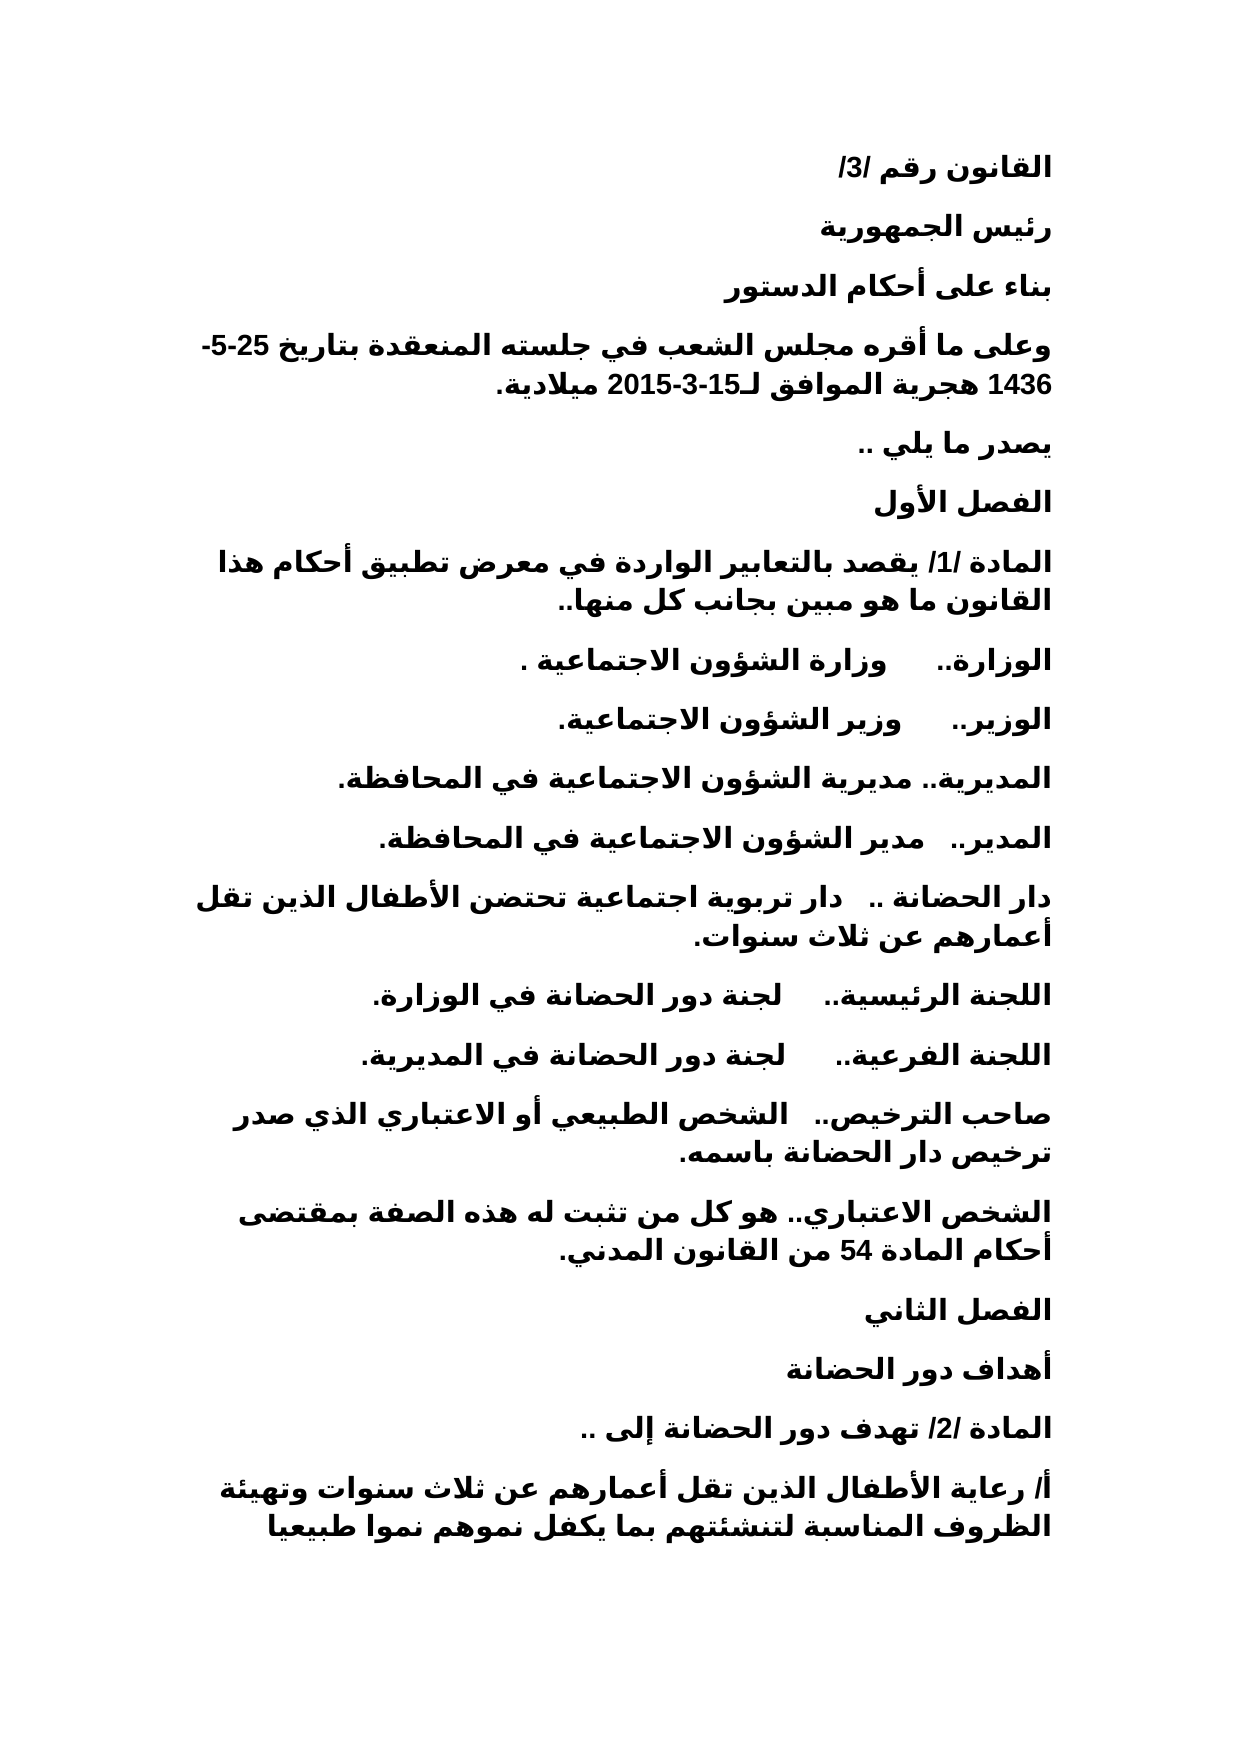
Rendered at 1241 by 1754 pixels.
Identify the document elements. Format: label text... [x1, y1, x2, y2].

text المديرية.. مديرية الشؤون الاجتماعية في المحافظة. [187, 761, 1053, 795]
text وعلى ما أقره مجلس الشعب في جلسته المنعقدة بتاريخ 25-5-1436 هجرية الموافق لـ15-3-2015 ميلادية. [187, 328, 1053, 400]
text أهداف دور الحضانة [187, 1352, 1053, 1386]
text يصدر ما يلي .. [187, 426, 1053, 459]
text المدير.. مدير الشؤون الاجتماعية في المحافظة. [187, 821, 1053, 854]
text الشخص الاعتباري.. هو كل من تثبت له هذه الصفة بمقتضى أحكام المادة 54 من القانون المدني. [187, 1195, 1053, 1267]
text المادة /1/ يقصد بالتعابير الواردة في معرض تطبيق أحكام هذا القانون ما هو مبين بجانب كل منها.. [187, 545, 1053, 617]
text رئيس الجمهورية [187, 209, 1053, 243]
text الفصل الأول [187, 485, 1053, 519]
text القانون رقم /3/ [187, 150, 1053, 183]
text الوزارة.. وزارة الشؤون الاجتماعية . [187, 643, 1053, 676]
text بناء على أحكام الدستور [187, 269, 1053, 302]
text المادة /2/ تهدف دور الحضانة إلى .. [187, 1411, 1053, 1445]
text الوزير.. وزير الشؤون الاجتماعية. [187, 702, 1053, 736]
text اللجنة الرئيسية.. لجنة دور الحضانة في الوزارة. [187, 978, 1053, 1012]
text اللجنة الفرعية.. لجنة دور الحضانة في المديرية. [187, 1037, 1053, 1071]
text دار الحضانة .. دار تربوية اجتماعية تحتضن الأطفال الذين تقل أعمارهم عن ثلاث سنوات. [187, 880, 1053, 952]
text صاحب الترخيص.. الشخص الطبيعي أو الاعتباري الذي صدر ترخيص دار الحضانة باسمه. [187, 1097, 1053, 1169]
text الفصل الثاني [187, 1293, 1053, 1326]
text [187, 1471, 1053, 1543]
